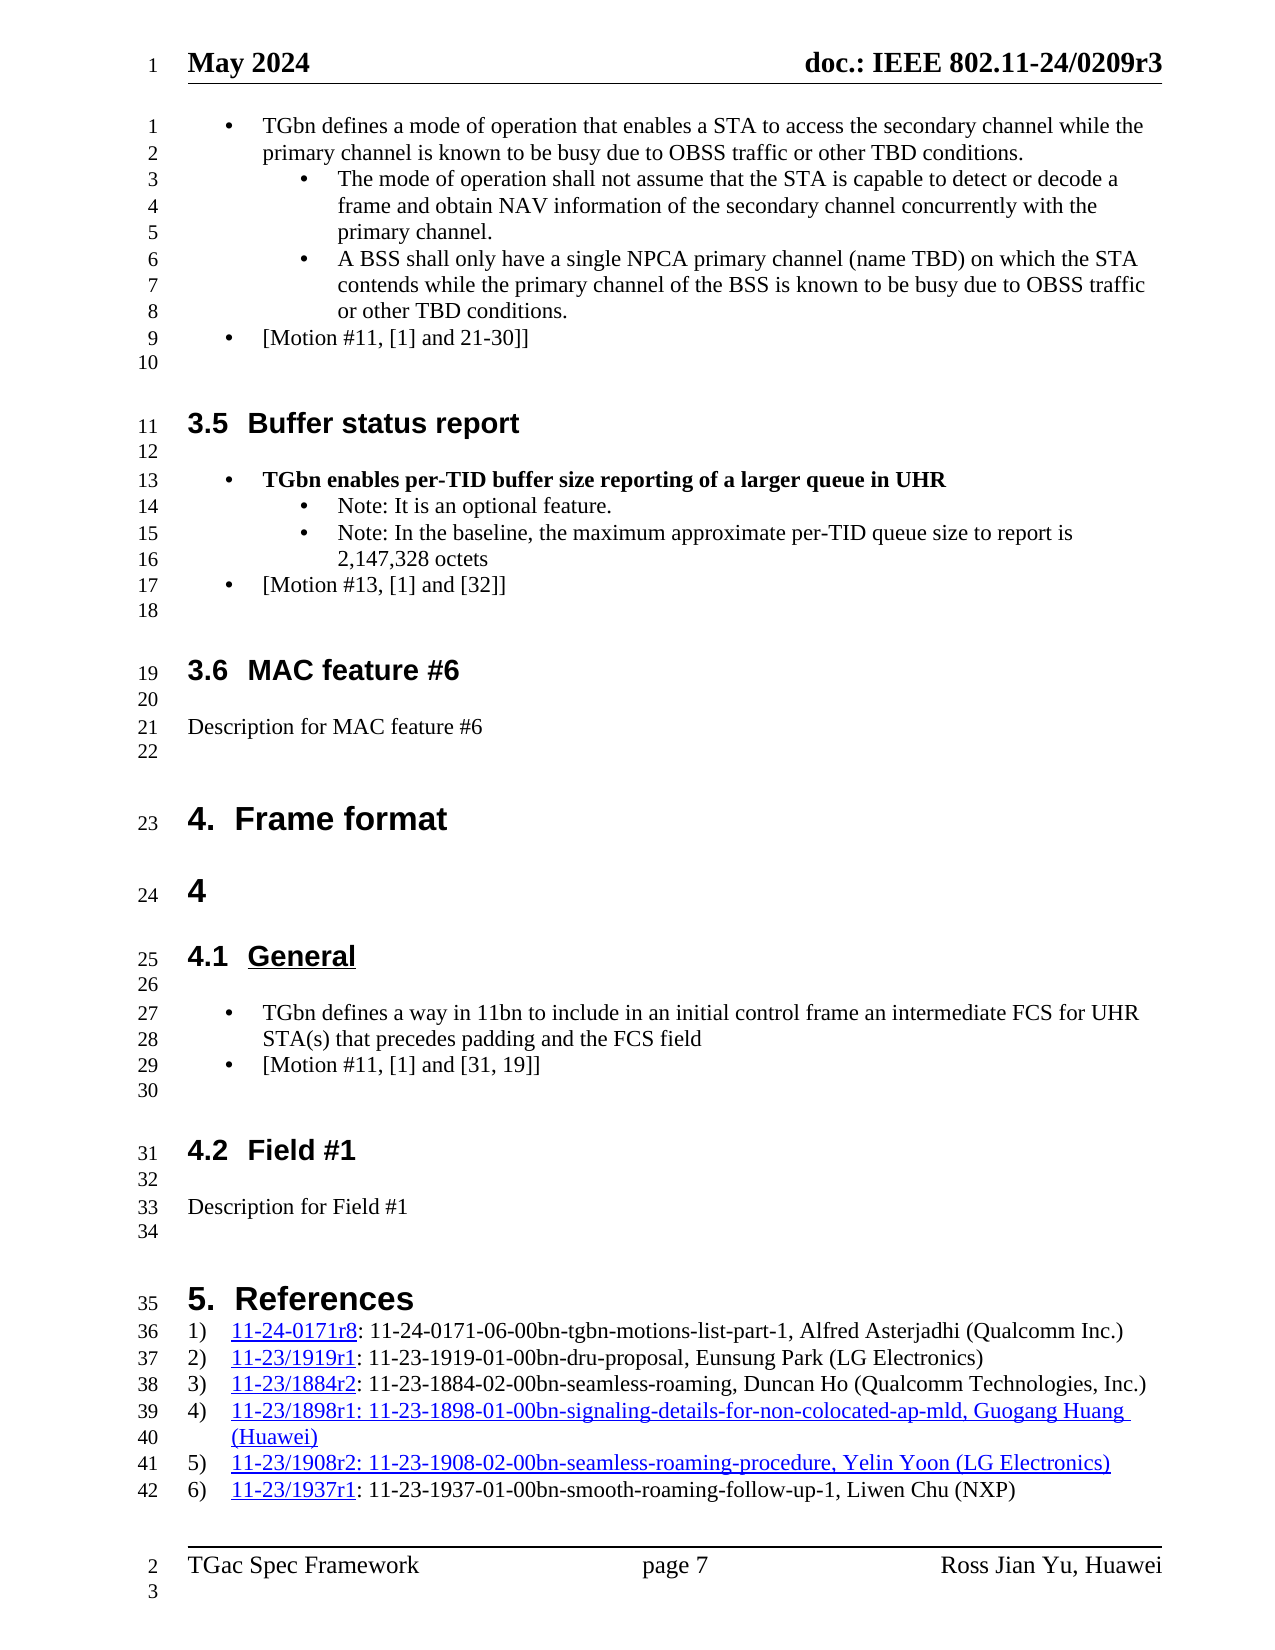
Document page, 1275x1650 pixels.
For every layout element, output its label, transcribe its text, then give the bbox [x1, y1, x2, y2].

list 11-23/1908r2: 11-23-1908-02-00bn-seamless-roaming-procedure, Yelin Yoon (LG Electronics) [187, 1449, 1162, 1476]
list TGbn defines a mode of operation that enables a STA to access the secondary channel while the primary channel is known to be busy due to OBSS traffic or other TBD conditions. [225, 112, 1162, 165]
subtitle Frame format [187, 799, 1162, 838]
list A BSS shall only have a single NPCA primary channel (name TBD) on which the STA contends while the primary channel of the BSS is known to be busy due to OBSS traffic or other TBD conditions. [300, 244, 1162, 324]
list [Motion #11, [1] and 21-30]] [225, 324, 1162, 350]
list Note: It is an optional feature. [300, 492, 1162, 518]
list 11-24-0171r8: 11-24-0171-06-00bn-tgbn-motions-list-part-1, Alfred Asterjadhi (Qualcomm Inc.) [187, 1318, 1162, 1344]
text Description for Field #1 [187, 1193, 1162, 1219]
list [Motion #11, [1] and [31, 19]] [225, 1051, 1162, 1078]
list Note: In the baseline, the maximum approximate per-TID queue size to report is 2,147,328 octets [300, 518, 1162, 571]
subtitle References [187, 1279, 1162, 1318]
list 11-23/1884r2: 11-23-1884-02-00bn-seamless-roaming, Duncan Ho (Qualcomm Technologies, Inc.) [187, 1370, 1162, 1397]
list 11-23/1919r1: 11-23-1919-01-00bn-dru-proposal, Eunsung Park (LG Electronics) [187, 1344, 1162, 1370]
list [Motion #13, [1] and [32]] [225, 571, 1162, 598]
subtitle MAC feature #6 [187, 653, 1162, 687]
list 11-23/1937r1: 11-23-1937-01-00bn-smooth-roaming-follow-up-1, Liwen Chu (NXP) [187, 1476, 1162, 1502]
text Description for MAC feature #6 [187, 713, 1162, 739]
list 11-23/1898r1: 11-23-1898-01-00bn-signaling-details-for-non-colocated-ap-mld, Guogang Huang (Huawei) [187, 1397, 1162, 1449]
list TGbn defines a way in 11bn to include in an initial control frame an intermediate FCS for UHR STA(s) that precedes padding and the FCS field [225, 998, 1162, 1051]
list TGbn enables per-TID buffer size reporting of a larger queue in UHR [225, 466, 1162, 492]
subtitle Buffer status report [187, 406, 1162, 439]
list The mode of operation shall not assume that the STA is capable to detect or decode a frame and obtain NAV information of the secondary channel concurrently with the primary channel. [300, 165, 1162, 244]
subtitle Field #1 [187, 1133, 1162, 1167]
subtitle General [187, 938, 1162, 972]
